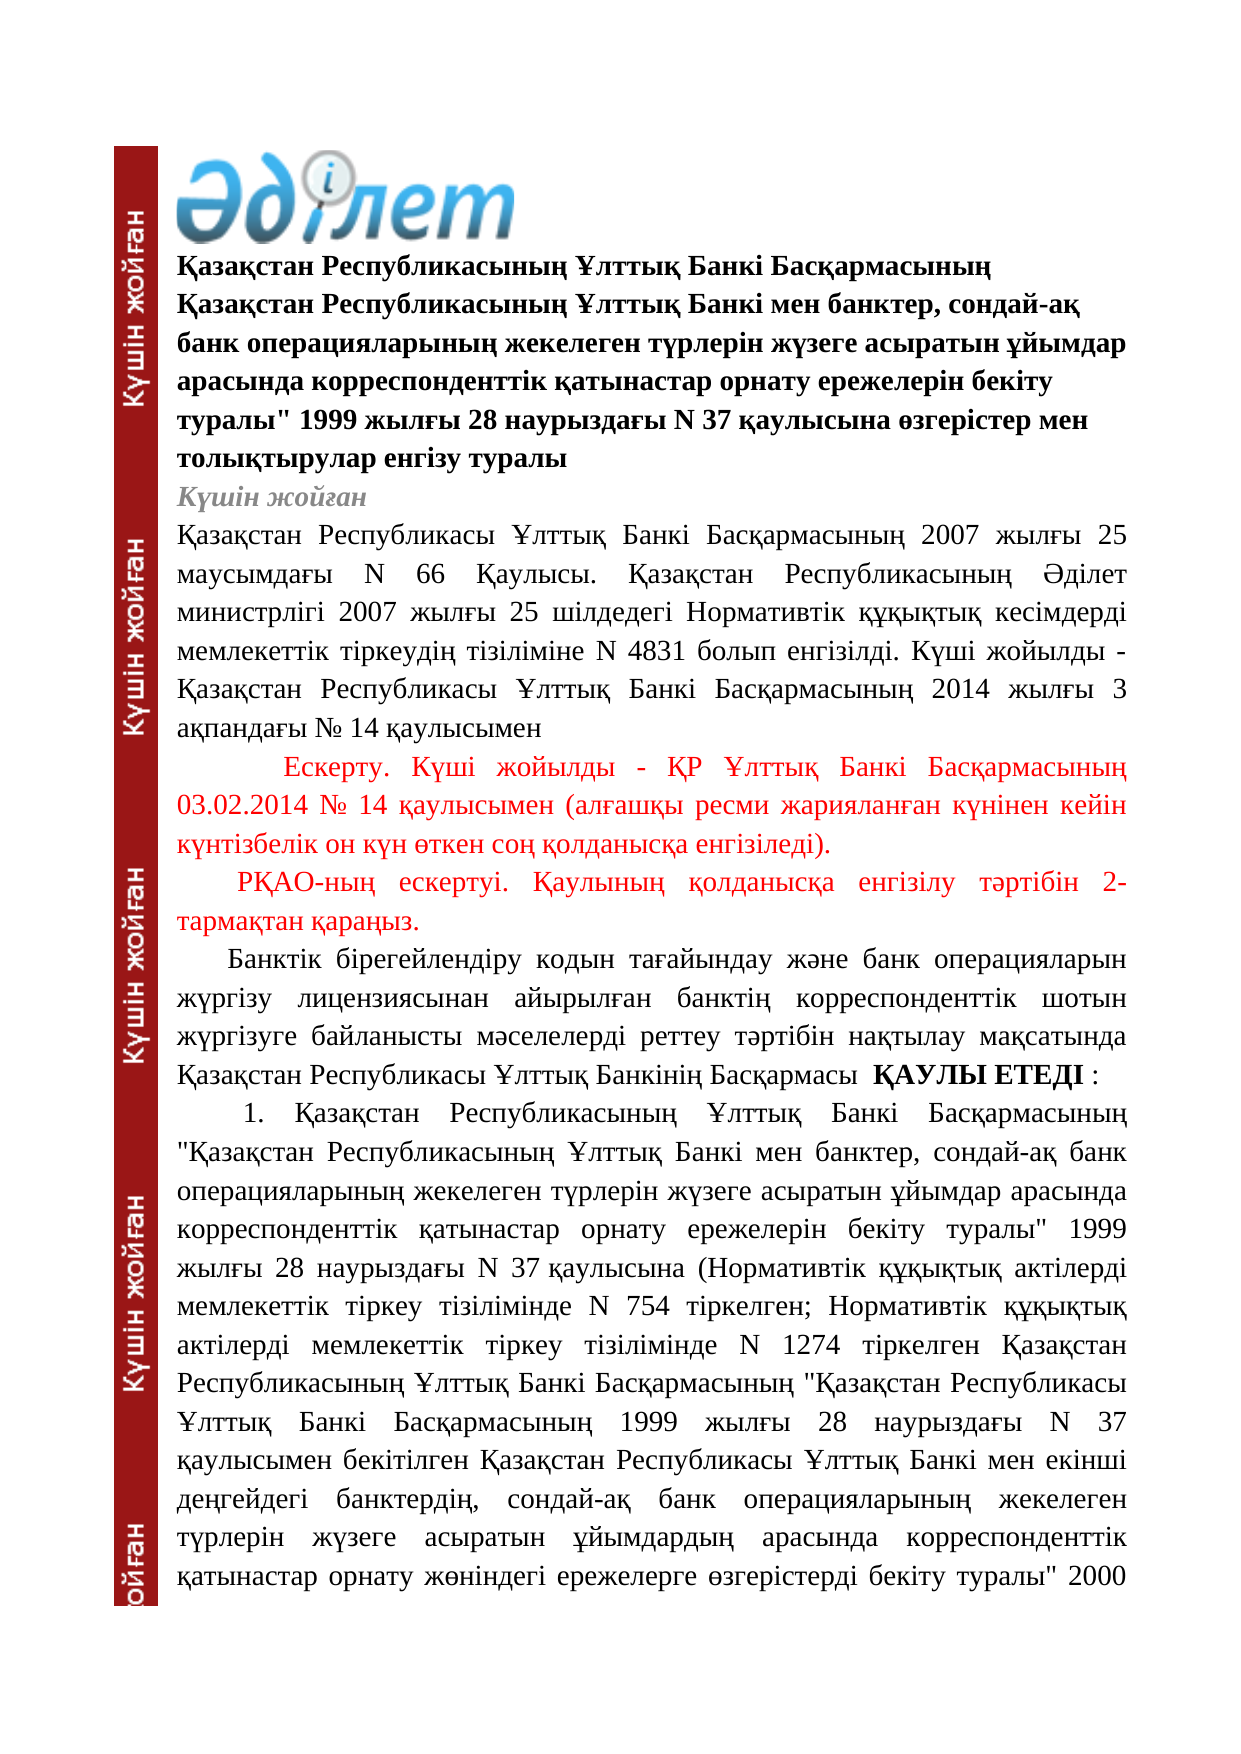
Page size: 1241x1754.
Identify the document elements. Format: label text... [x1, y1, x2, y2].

text Қазақстан Республикасының Ұлттық Банкі Басқармасының Қазақстан Республикасының Ұлттық Банкі мен банктер, сондай-ақ банк операцияларының жекелеген түрлерін жүзеге асыратын ұйымдар арасында корреспонденттік қатынастар орнату ережелерін бекіту туралы" 1999 жылғы 28 наурыздағы N 37 қаулысына өзгерістер мен толықтырулар енгізу туралы [112, 248, 1128, 474]
picture [114, 936, 158, 941]
text Күшін жойған [112, 479, 1128, 512]
picture [114, 859, 158, 864]
text Банктік бірегейлендіру кодын тағайындау және банк операцияларын жүргізу лицензиясынан айырылған банктің корреспонденттік шотын жүргізуге байланысты мәселелерді реттеу тәртібін нақтылау мақсатында Қазақстан Республикасы Ұлттық Банкінің Басқармасы ҚАУЛЫ ЕТЕДІ : [112, 941, 1128, 1091]
text Ескерту. Күші жойылды - ҚР Ұлттық Банкі Басқармасының 03.02.2014 № 14 қаулысымен (алғашқы ресми жарияланған күнінен кейін күнтізбелік он күн өткен соң қолданысқа енгізіледі). [112, 749, 1128, 859]
picture [114, 146, 158, 248]
picture [114, 474, 158, 479]
picture [114, 1592, 158, 1606]
picture [114, 512, 158, 517]
picture [114, 1091, 158, 1096]
picture [176, 150, 515, 244]
text РҚАО-ның ескертуі. Қаулының қолданысқа енгізілу тәртібін 2-тармақтан қараңыз. [112, 864, 1128, 936]
picture [114, 744, 158, 749]
text Қазақстан Республикасы Ұлттық Банкі Басқармасының 2007 жылғы 25 маусымдағы N 66 Қаулысы. Қазақстан Республикасының Әділет министрлігі 2007 жылғы 25 шілдедегі Нормативтік құқықтық кесімдерді мемлекеттік тіркеудің тізіліміне N 4831 болып енгізілді. Күші жойылды - Қазақстан Республикасы Ұлттық Банкі Басқармасының 2014 жылғы 3 ақпандағы № 14 қаулысымен [112, 517, 1128, 744]
